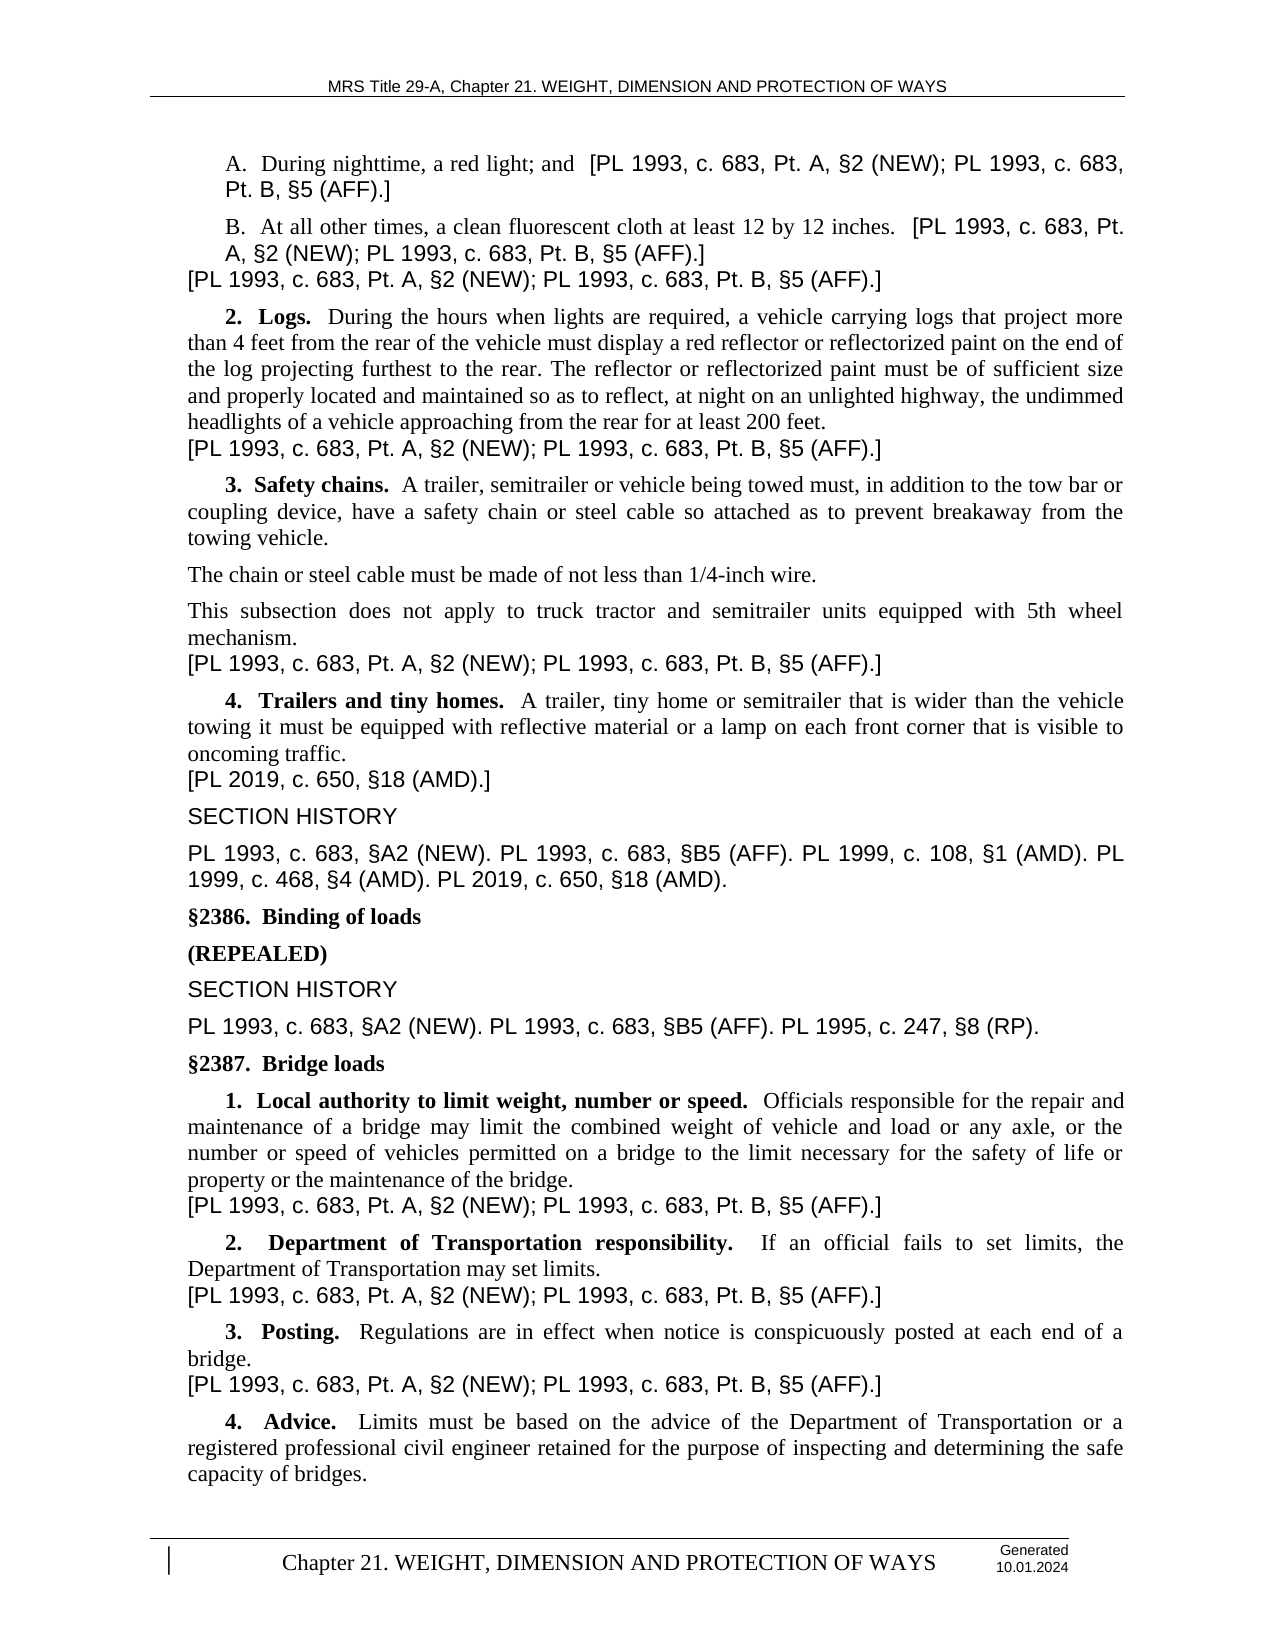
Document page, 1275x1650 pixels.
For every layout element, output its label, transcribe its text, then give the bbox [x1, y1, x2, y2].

text The chain or steel cable must be made of not less than 1/4-inch wire. [187, 561, 1125, 587]
text SECTION HISTORY [187, 976, 1125, 1003]
text 1. Local authority to limit weight, number or speed. Officials responsible for the repair and maintenance of a bridge may limit the combined weight of vehicle and load or any axle, or the number or speed of vehicles permitted on a bridge to the limit necessary for the safety of life or property or the maintenance of the bridge. [187, 1087, 1125, 1192]
text [PL 1993, c. 683, Pt. A, §2 (NEW); PL 1993, c. 683, Pt. B, §5 (AFF).] [187, 1192, 1125, 1218]
text PL 1993, c. 683, §A2 (NEW). PL 1993, c. 683, §B5 (AFF). PL 1999, c. 108, §1 (AMD). PL 1999, c. 468, §4 (AMD). PL 2019, c. 650, §18 (AMD). [187, 840, 1125, 892]
text [PL 1993, c. 683, Pt. A, §2 (NEW); PL 1993, c. 683, Pt. B, §5 (AFF).] [187, 1282, 1125, 1308]
text [PL 1993, c. 683, Pt. A, §2 (NEW); PL 1993, c. 683, Pt. B, §5 (AFF).] [187, 266, 1125, 292]
text 2. Logs. During the hours when lights are required, a vehicle carrying logs that project more than 4 feet from the rear of the vehicle must display a red reflector or reflectorized paint on the end of the log projecting furthest to the rear. The reflector or reflectorized paint must be of sufficient size and properly located and maintained so as to reflect, at night on an unlighted highway, the undimmed headlights of a vehicle approaching from the rear for at least 200 feet. [187, 303, 1125, 434]
text PL 1993, c. 683, §A2 (NEW). PL 1993, c. 683, §B5 (AFF). PL 1995, c. 247, §8 (RP). [187, 1013, 1125, 1039]
text B. At all other times, a clean fluorescent cloth at least 12 by 12 inches. [PL 1993, c. 683, Pt. A, §2 (NEW); PL 1993, c. 683, Pt. B, §5 (AFF).] [225, 213, 1125, 266]
text §2386. Binding of loads [187, 903, 1125, 929]
text §2387. Bridge loads [187, 1050, 1125, 1076]
text SECTION HISTORY [187, 803, 1125, 829]
text [PL 1993, c. 683, Pt. A, §2 (NEW); PL 1993, c. 683, Pt. B, §5 (AFF).] [187, 650, 1125, 677]
text 3. Posting. Regulations are in effect when notice is conspicuously posted at each end of a bridge. [187, 1318, 1125, 1371]
text 3. Safety chains. A trailer, semitrailer or vehicle being towed must, in addition to the tow bar or coupling device, have a safety chain or steel cable so attached as to prevent breakaway from the towing vehicle. [187, 471, 1125, 550]
text This subsection does not apply to truck tractor and semitrailer units equipped with 5th wheel mechanism. [187, 598, 1125, 650]
text 2. Department of Transportation responsibility. If an official fails to set limits, the Department of Transportation may set limits. [187, 1229, 1125, 1282]
text [PL 1993, c. 683, Pt. A, §2 (NEW); PL 1993, c. 683, Pt. B, §5 (AFF).] [187, 434, 1125, 461]
text (REPEALED) [187, 939, 1125, 966]
text A. During nighttime, a red light; and [PL 1993, c. 683, Pt. A, §2 (NEW); PL 1993, c. 683, Pt. B, §5 (AFF).] [225, 150, 1125, 203]
text 4. Trailers and tiny homes. A trailer, tiny home or semitrailer that is wider than the vehicle towing it must be equipped with reflective material or a lamp on each front corner that is visible to oncoming traffic. [187, 687, 1125, 766]
text [PL 2019, c. 650, §18 (AMD).] [187, 766, 1125, 792]
text 4. Advice. Limits must be based on the advice of the Department of Transportation or a registered professional civil engineer retained for the purpose of inspecting and determining the safe capacity of bridges. [187, 1408, 1125, 1487]
text [PL 1993, c. 683, Pt. A, §2 (NEW); PL 1993, c. 683, Pt. B, §5 (AFF).] [187, 1371, 1125, 1397]
